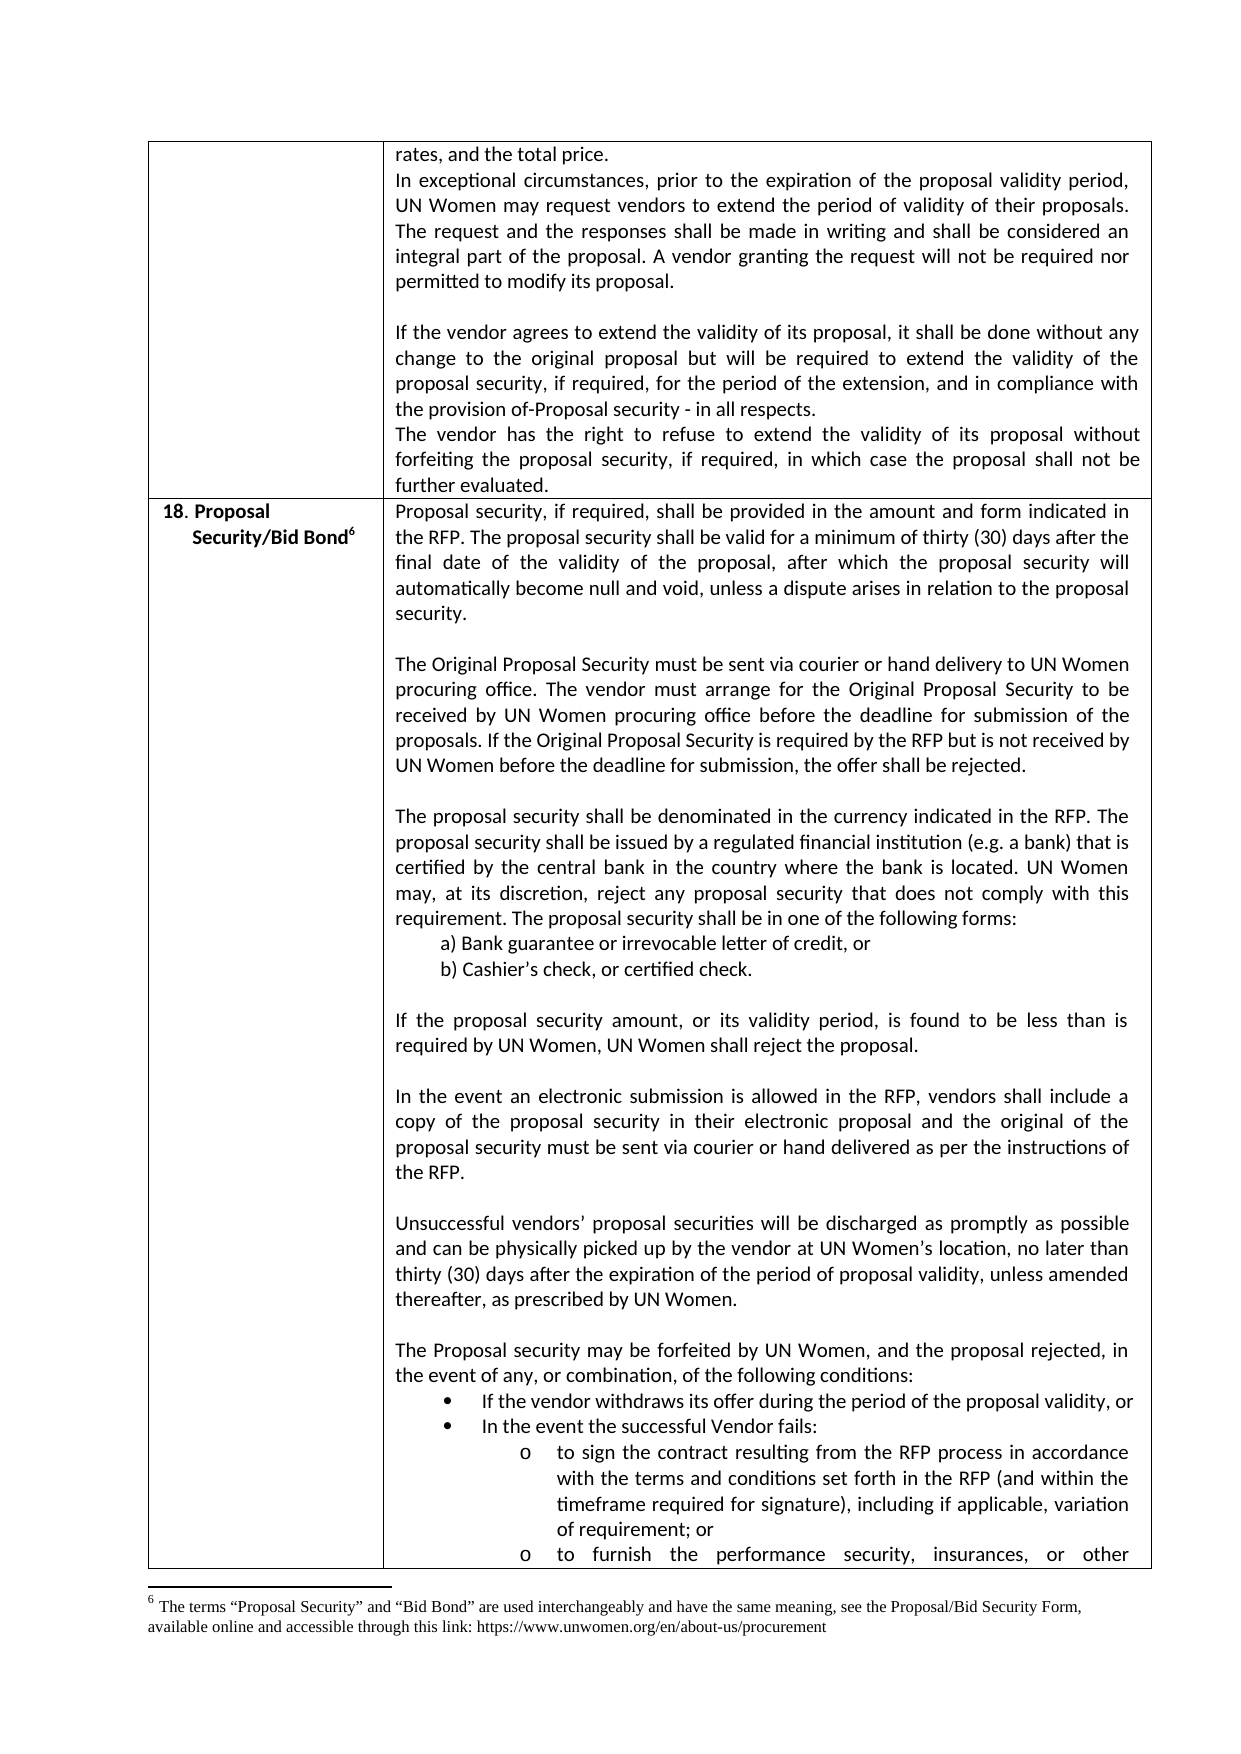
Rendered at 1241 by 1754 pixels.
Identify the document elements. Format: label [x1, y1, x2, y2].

table_cell [384, 142, 1151, 497]
table_cell [149, 499, 383, 1568]
table_cell [384, 499, 1151, 1568]
table_cell [149, 142, 383, 497]
